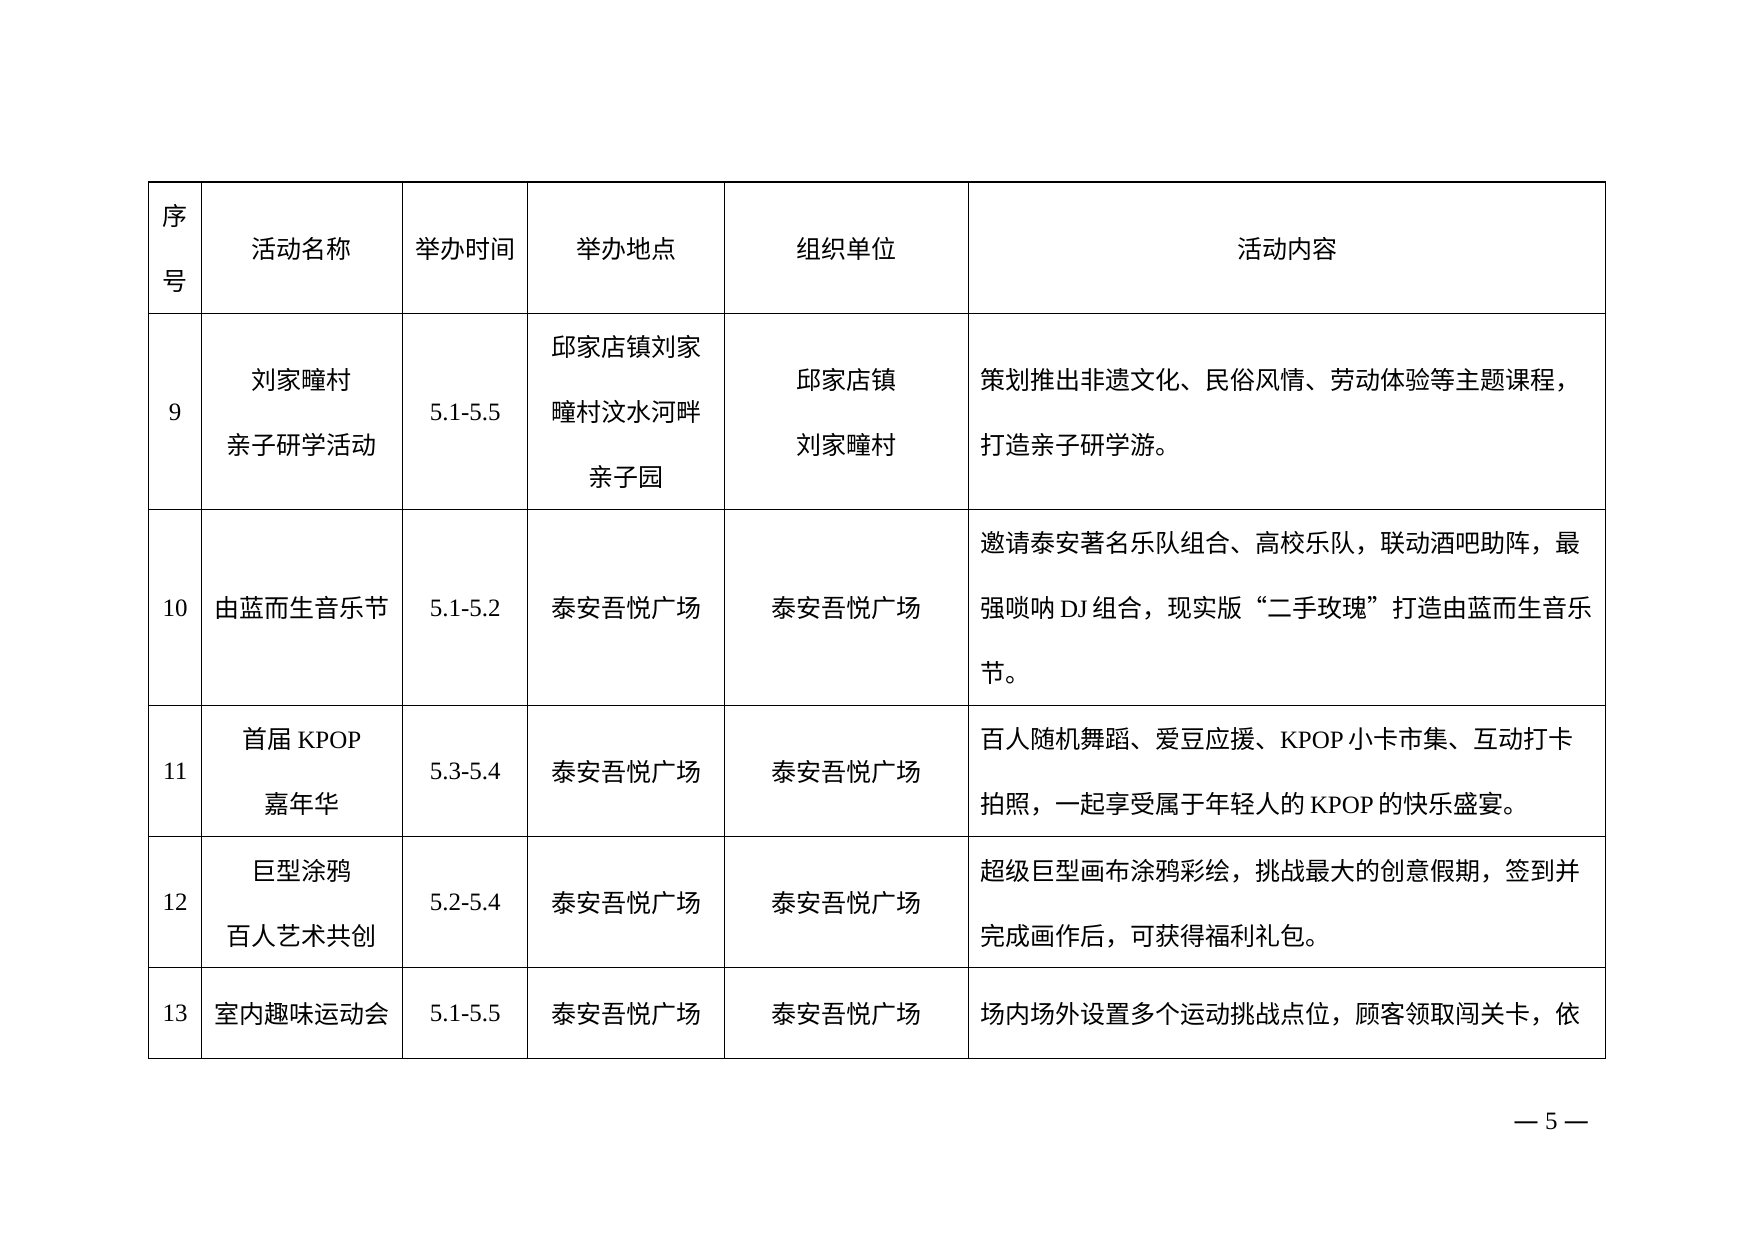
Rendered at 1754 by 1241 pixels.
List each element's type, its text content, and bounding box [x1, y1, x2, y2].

table_cell 泰安吾悦广场 [528, 706, 724, 836]
table_cell 百人随机舞蹈、爱豆应援、KPOP小卡市集、互动打卡拍照，一起享受属于年轻人的KPOP的快乐盛宴。 [969, 706, 1605, 836]
table_cell 5.2-5.4 [403, 837, 527, 967]
table_cell 12 [149, 837, 201, 967]
table_cell 5.1-5.2 [403, 510, 527, 704]
table_cell 5.1-5.5 [403, 314, 527, 508]
table_header 序号 [149, 183, 201, 312]
table_cell 11 [149, 706, 201, 836]
table_cell 巨型涂鸦 百人艺术共创 [202, 837, 402, 967]
table_cell 由蓝而生音乐节 [202, 510, 402, 704]
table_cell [969, 968, 1605, 1058]
table_cell 泰安吾悦广场 [528, 510, 724, 704]
table_header 组织单位 [725, 183, 968, 312]
table_cell 5.1-5.5 [403, 968, 527, 1058]
table_cell 泰安吾悦广场 [528, 968, 724, 1058]
table_cell 泰安吾悦广场 [725, 706, 968, 836]
table_cell 策划推出非遗文化、民俗风情、劳动体验等主题课程，打造亲子研学游。 [969, 314, 1605, 508]
table_cell 泰安吾悦广场 [725, 968, 968, 1058]
table_header 活动内容 [969, 183, 1605, 312]
table_header 举办时间 [403, 183, 527, 312]
table_cell 9 [149, 314, 201, 508]
table_cell 邀请泰安著名乐队组合、高校乐队，联动酒吧助阵，最强唢呐DJ组合，现实版“二手玫瑰”打造由蓝而生音乐节。 [969, 510, 1605, 704]
table_header 活动名称 [202, 183, 402, 312]
table_cell 邱家店镇 刘家疃村 [725, 314, 968, 508]
table_cell 超级巨型画布涂鸦彩绘，挑战最大的创意假期，签到并完成画作后，可获得福利礼包。 [969, 837, 1605, 967]
table_cell 刘家疃村 亲子研学活动 [202, 314, 402, 508]
table_cell 10 [149, 510, 201, 704]
table_cell 5.3-5.4 [403, 706, 527, 836]
table_cell 13 [149, 968, 201, 1058]
table_cell 泰安吾悦广场 [528, 837, 724, 967]
table_cell 首届KPOP 嘉年华 [202, 706, 402, 836]
table_cell 泰安吾悦广场 [725, 837, 968, 967]
table_cell 邱家店镇刘家疃村汶水河畔亲子园 [528, 314, 724, 508]
table_header 举办地点 [528, 183, 724, 312]
table_cell 泰安吾悦广场 [725, 510, 968, 704]
table_cell 室内趣味运动会 [202, 968, 402, 1058]
